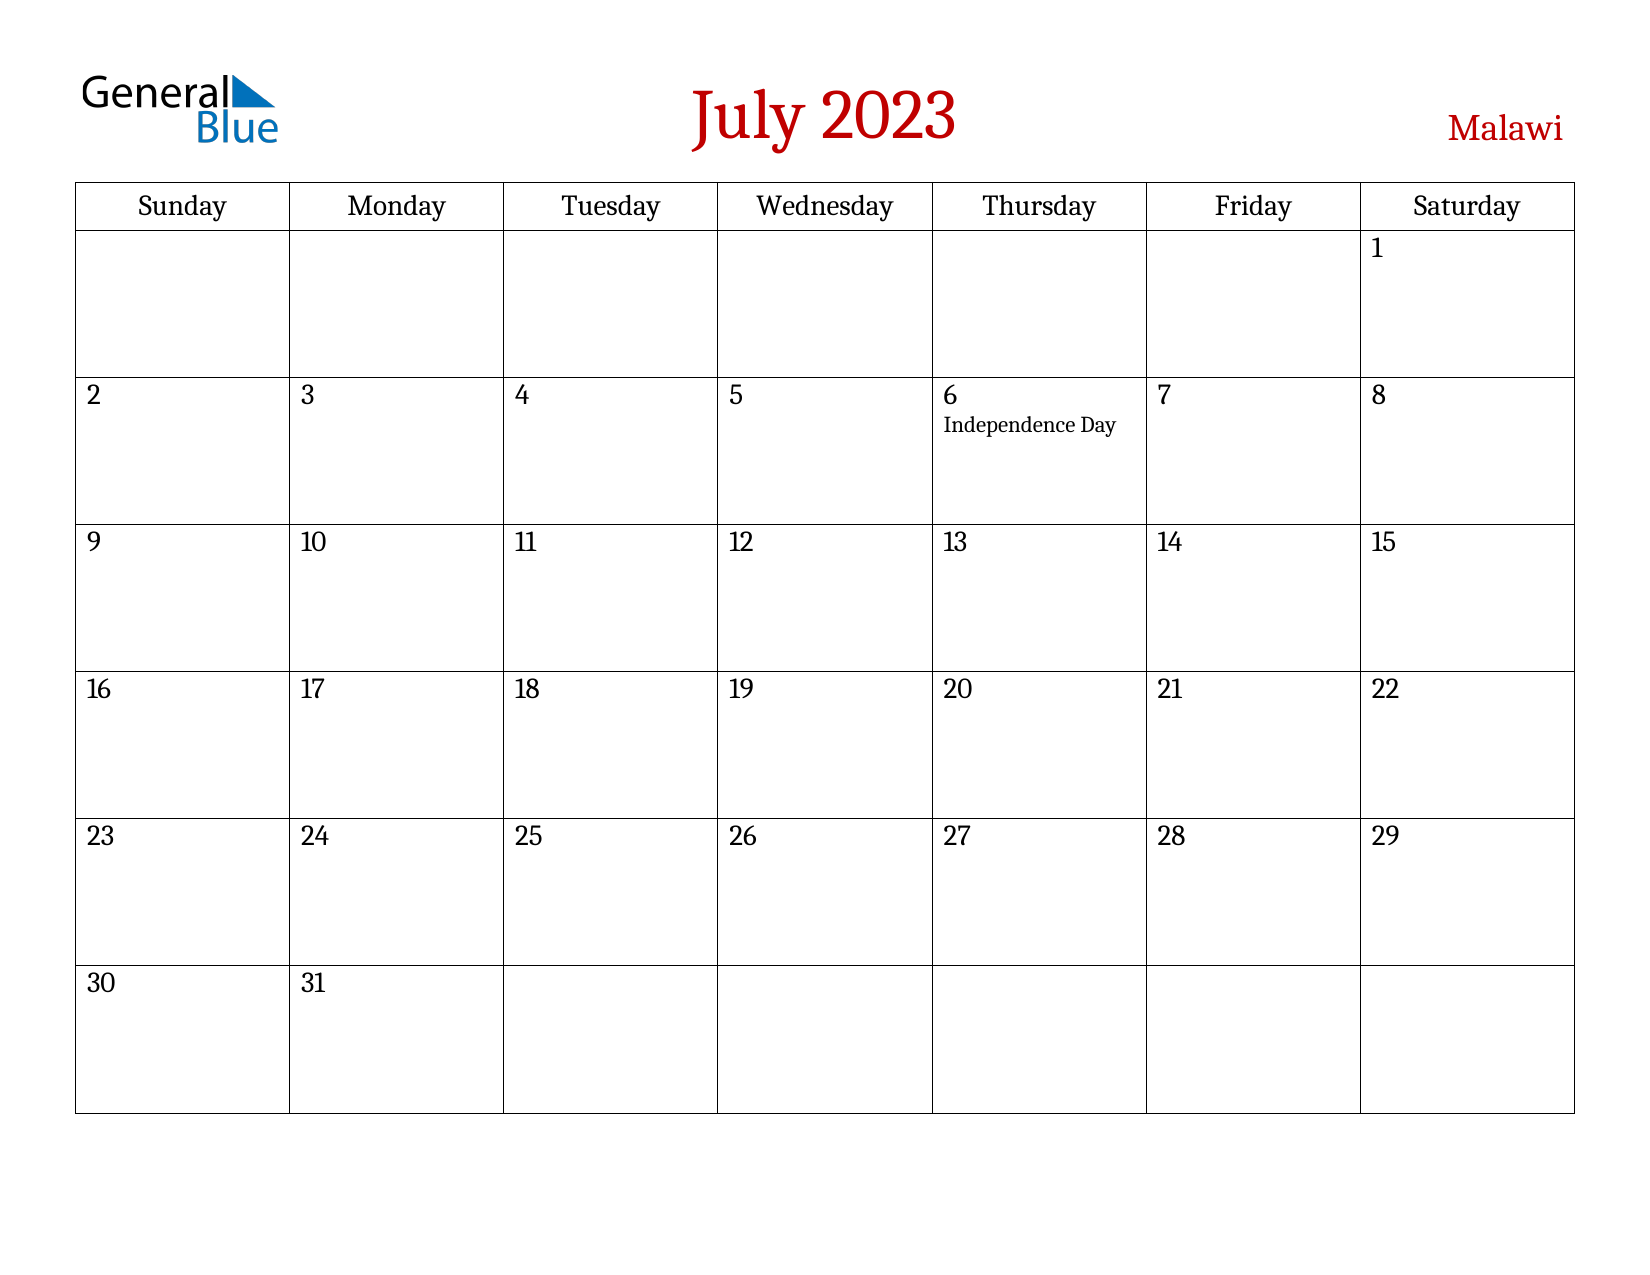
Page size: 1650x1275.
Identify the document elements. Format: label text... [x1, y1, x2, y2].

table_header [76, 75, 503, 182]
table_cell 23 [76, 819, 289, 853]
table_cell [933, 853, 1146, 965]
table_cell [76, 1000, 289, 1112]
table_cell Independence Day [933, 412, 1146, 524]
table_cell [504, 1000, 717, 1112]
table_cell [1361, 1000, 1574, 1112]
table_cell [290, 706, 503, 818]
table_cell [290, 853, 503, 965]
table_cell [718, 265, 932, 377]
table_cell 10 [290, 525, 503, 559]
table_cell [1147, 265, 1360, 377]
table_cell [1361, 966, 1574, 1000]
table_cell [718, 559, 932, 671]
table_cell 25 [504, 819, 717, 853]
table_cell [76, 853, 289, 965]
table_cell [1147, 706, 1360, 818]
table_cell 24 [290, 819, 503, 853]
table_header July 2023 [504, 75, 1146, 182]
table_cell Saturday [1361, 183, 1574, 230]
table_cell 15 [1361, 525, 1574, 559]
table_cell 29 [1361, 819, 1574, 853]
table_cell 13 [933, 525, 1146, 559]
table_cell [290, 265, 503, 377]
table_cell 17 [290, 672, 503, 706]
table_cell [1361, 412, 1574, 524]
table_cell 28 [1147, 819, 1360, 853]
table_cell 20 [933, 672, 1146, 706]
table_cell 6 [933, 378, 1146, 412]
table_cell [933, 231, 1146, 264]
table_cell [504, 853, 717, 965]
table_cell [1361, 265, 1574, 377]
table_cell [718, 966, 932, 1000]
table_cell [76, 231, 289, 264]
table_cell [1361, 559, 1574, 671]
table_cell [504, 966, 717, 1000]
table_cell 26 [718, 819, 932, 853]
table_cell 1 [1361, 231, 1574, 264]
table_cell Monday [290, 183, 503, 230]
table_cell [290, 231, 503, 264]
table_header Malawi [1146, 75, 1574, 182]
table_cell 21 [1147, 672, 1360, 706]
table_cell [933, 1000, 1146, 1112]
table_cell 18 [504, 672, 717, 706]
table_cell Tuesday [504, 183, 717, 230]
table_cell [504, 231, 717, 264]
table_cell [718, 231, 932, 264]
table_cell [718, 853, 932, 965]
table_cell Sunday [76, 183, 289, 230]
table_cell [76, 412, 289, 524]
table_cell [718, 412, 932, 524]
table_cell [933, 706, 1146, 818]
table_cell Thursday [933, 183, 1146, 230]
table_cell Wednesday [718, 183, 932, 230]
table_cell 7 [1147, 378, 1360, 412]
table_cell [76, 706, 289, 818]
table_cell [933, 559, 1146, 671]
table_cell 31 [290, 966, 503, 1000]
table_cell [1147, 412, 1360, 524]
table_cell [933, 265, 1146, 377]
table_cell [504, 706, 717, 818]
table_cell [504, 559, 717, 671]
table_cell 4 [504, 378, 717, 412]
table_cell [290, 1000, 503, 1112]
table_cell [76, 265, 289, 377]
table_cell 11 [504, 525, 717, 559]
table_cell [1147, 231, 1360, 264]
table_cell 14 [1147, 525, 1360, 559]
table_cell [718, 1000, 932, 1112]
table_cell [76, 559, 289, 671]
table_cell 3 [290, 378, 503, 412]
table_cell [1147, 966, 1360, 1000]
table_cell 27 [933, 819, 1146, 853]
table_cell [504, 412, 717, 524]
table_cell 22 [1361, 672, 1574, 706]
table_cell 30 [76, 966, 289, 1000]
table_cell [1361, 706, 1574, 818]
table_cell [504, 265, 717, 377]
table_cell 8 [1361, 378, 1574, 412]
table_cell [1147, 853, 1360, 965]
table_cell 12 [718, 525, 932, 559]
table_cell [1147, 1000, 1360, 1112]
table_cell [718, 706, 932, 818]
table_cell [290, 412, 503, 524]
table_cell 5 [718, 378, 932, 412]
table_cell 9 [76, 525, 289, 559]
table_cell 2 [76, 378, 289, 412]
table_cell [933, 966, 1146, 1000]
table_cell 16 [76, 672, 289, 706]
table_cell [1147, 559, 1360, 671]
table_cell Friday [1147, 183, 1360, 230]
table_cell [1361, 853, 1574, 965]
picture [82, 75, 278, 143]
table_cell [290, 559, 503, 671]
table_cell 19 [718, 672, 932, 706]
